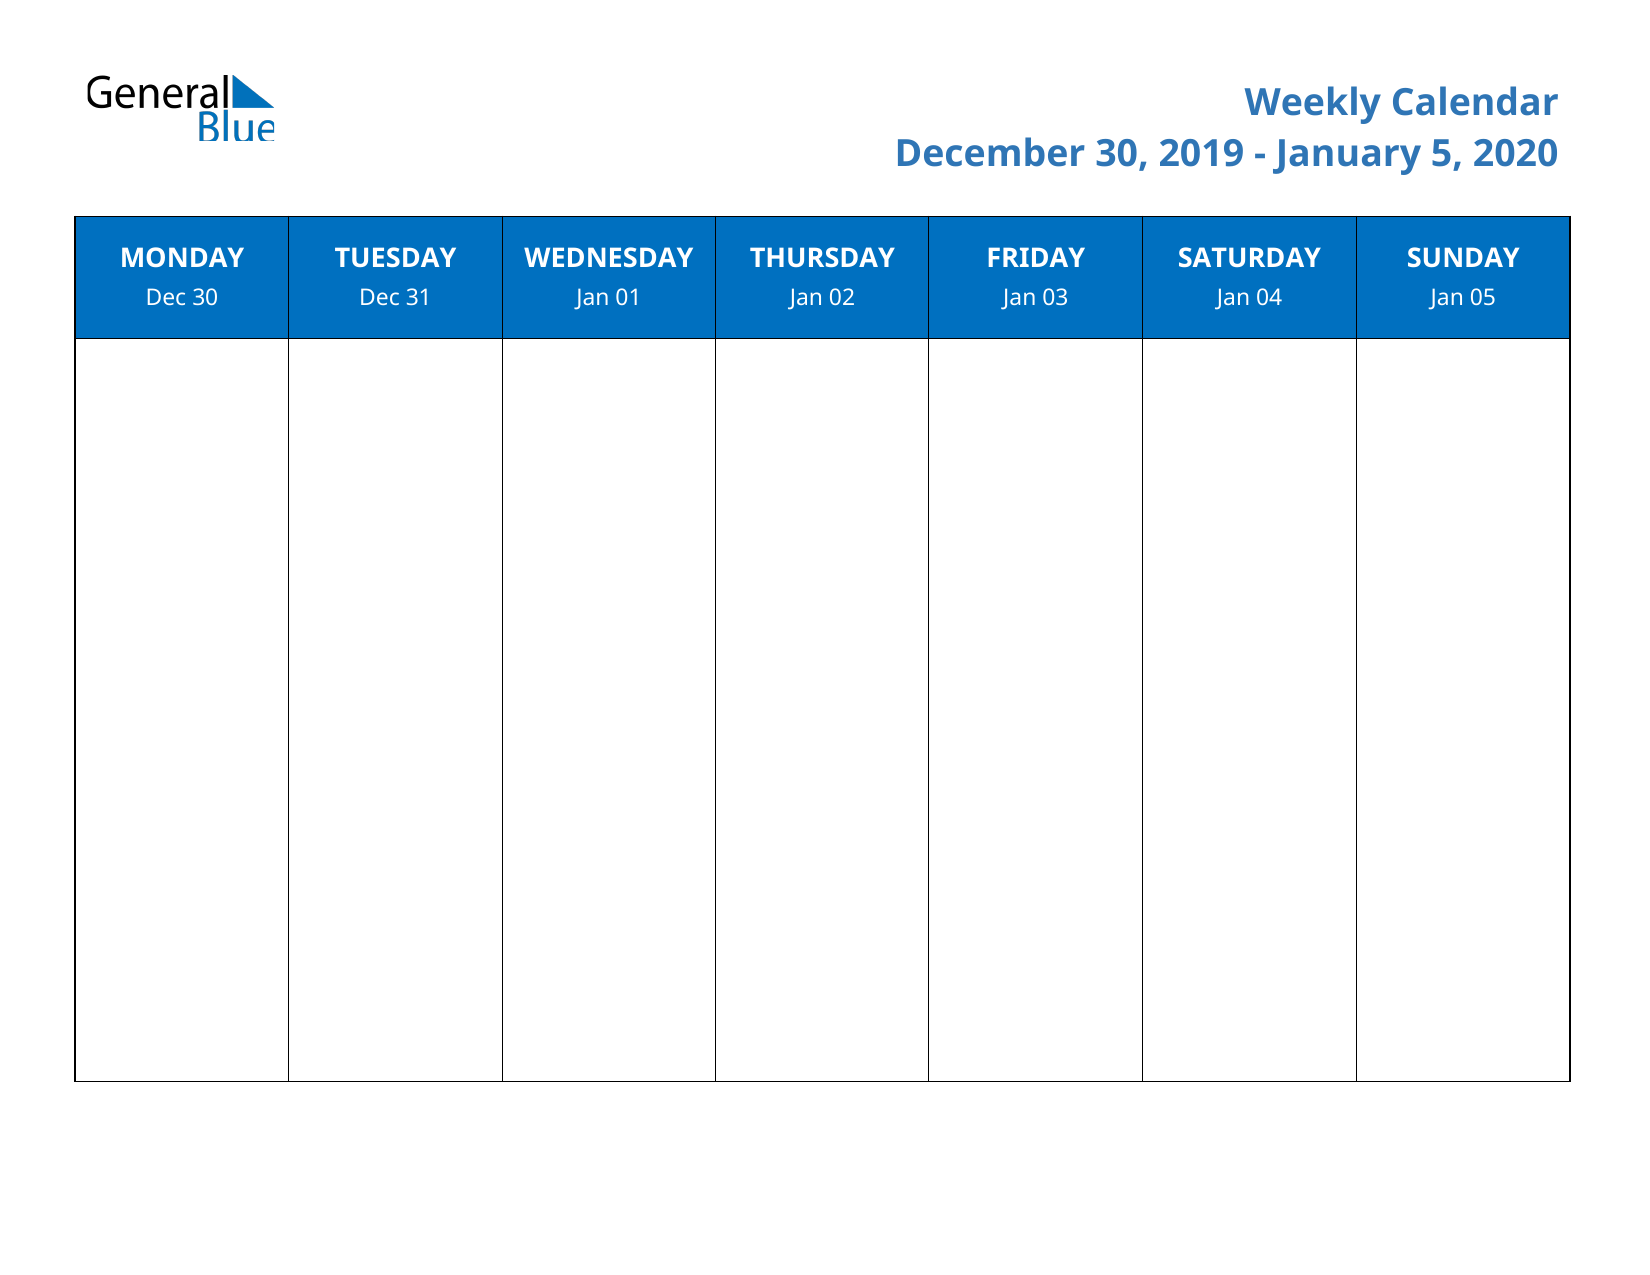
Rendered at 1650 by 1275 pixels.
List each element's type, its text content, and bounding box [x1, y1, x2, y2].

table_cell SUNDAY Jan 05 [1357, 217, 1569, 338]
picture [86, 75, 275, 141]
table_cell [503, 339, 715, 1081]
table_cell [1143, 339, 1356, 1081]
table_cell THURSDAY Jan 02 [716, 217, 928, 338]
table_header [75, 75, 291, 216]
table_cell [76, 339, 288, 1081]
table_cell MONDAY Dec 30 [76, 217, 288, 338]
table_cell [1357, 339, 1569, 1081]
table_cell [289, 339, 502, 1081]
table_cell WEDNESDAY Jan 01 [503, 217, 715, 338]
table_cell TUESDAY Dec 31 [289, 217, 502, 338]
table_cell [716, 339, 928, 1081]
table_cell FRIDAY Jan 03 [929, 217, 1142, 338]
table_cell SATURDAY Jan 04 [1143, 217, 1356, 338]
table_header Weekly Calendar December 30, 2019 - January 5, 2020 [291, 75, 1570, 216]
table_cell [929, 339, 1142, 1081]
